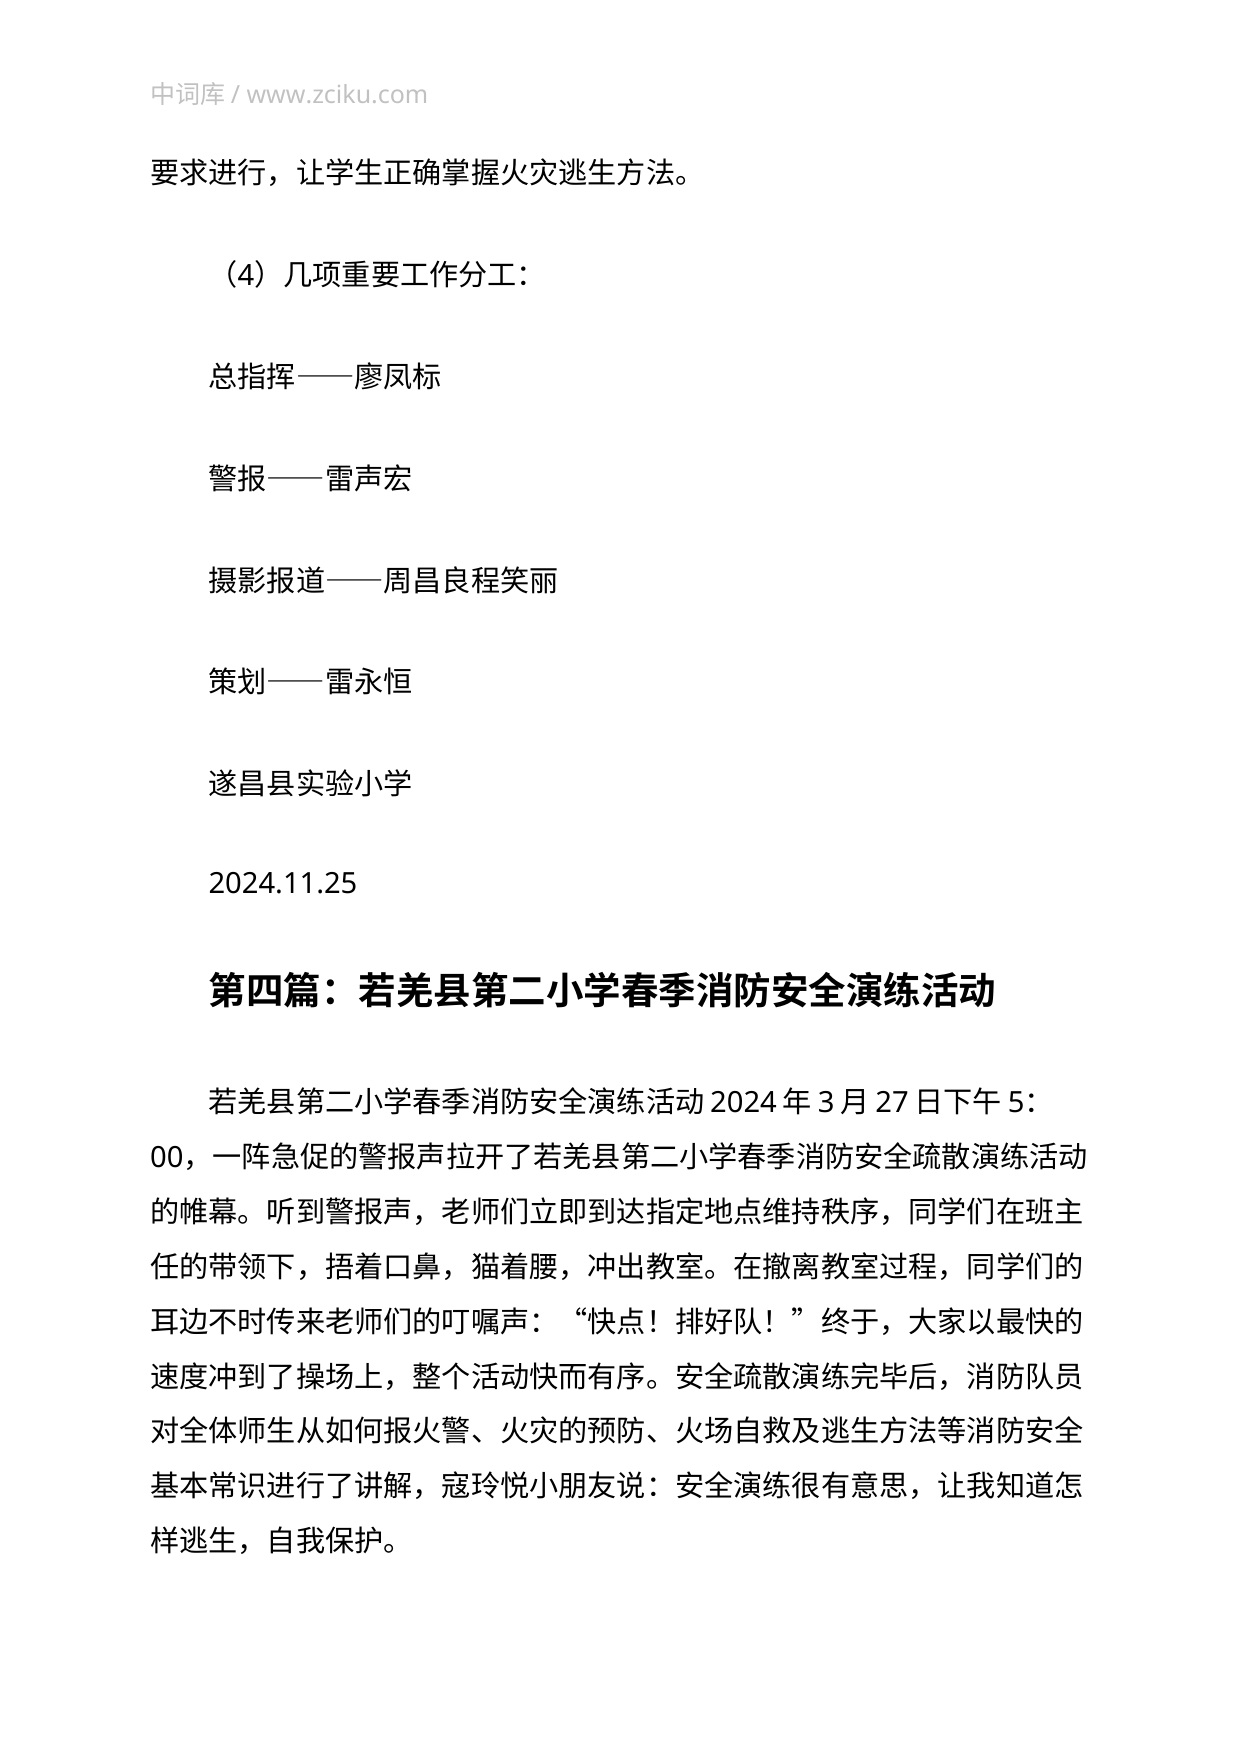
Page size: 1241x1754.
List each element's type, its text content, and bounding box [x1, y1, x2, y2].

text 警报——雷声宏 [150, 456, 1090, 498]
text 第四篇：若羌县第二小学春季消防安全演练活动 [150, 961, 1090, 1015]
text 总指挥——廖凤标 [150, 354, 1090, 396]
text 摄影报道——周昌良程笑丽 [150, 557, 1090, 599]
text 2024.11.25 [150, 863, 1090, 902]
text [150, 150, 1090, 192]
text 若羌县第二小学春季消防安全演练活动2024年3月27日下午5：00，一阵急促的警报声拉开了若羌县第二小学春季消防安全疏散演练活动的帷幕。听到警报声，老师们立即到达指定地点维持秩序，同学们在班主任的带领下，捂着口鼻，猫着腰，冲出教室。在撤离教室过程，同学们的耳边不时传来老师们的叮嘱声：“快点！排好队！”终于，大家以最快的速度冲到了操场上，整个活动快而有序。安全疏散演练完毕后，消防队员对全体师生从如何报火警、火灾的预防、火场自救及逃生方法等消防安全基本常识进行了讲解，寇玲悦小朋友说：安全演练很有意思，让我知道怎样逃生，自我保护。 [150, 1078, 1090, 1560]
text （4）几项重要工作分工： [150, 252, 1090, 294]
text 遂昌县实验小学 [150, 761, 1090, 803]
text 策划——雷永恒 [150, 659, 1090, 701]
